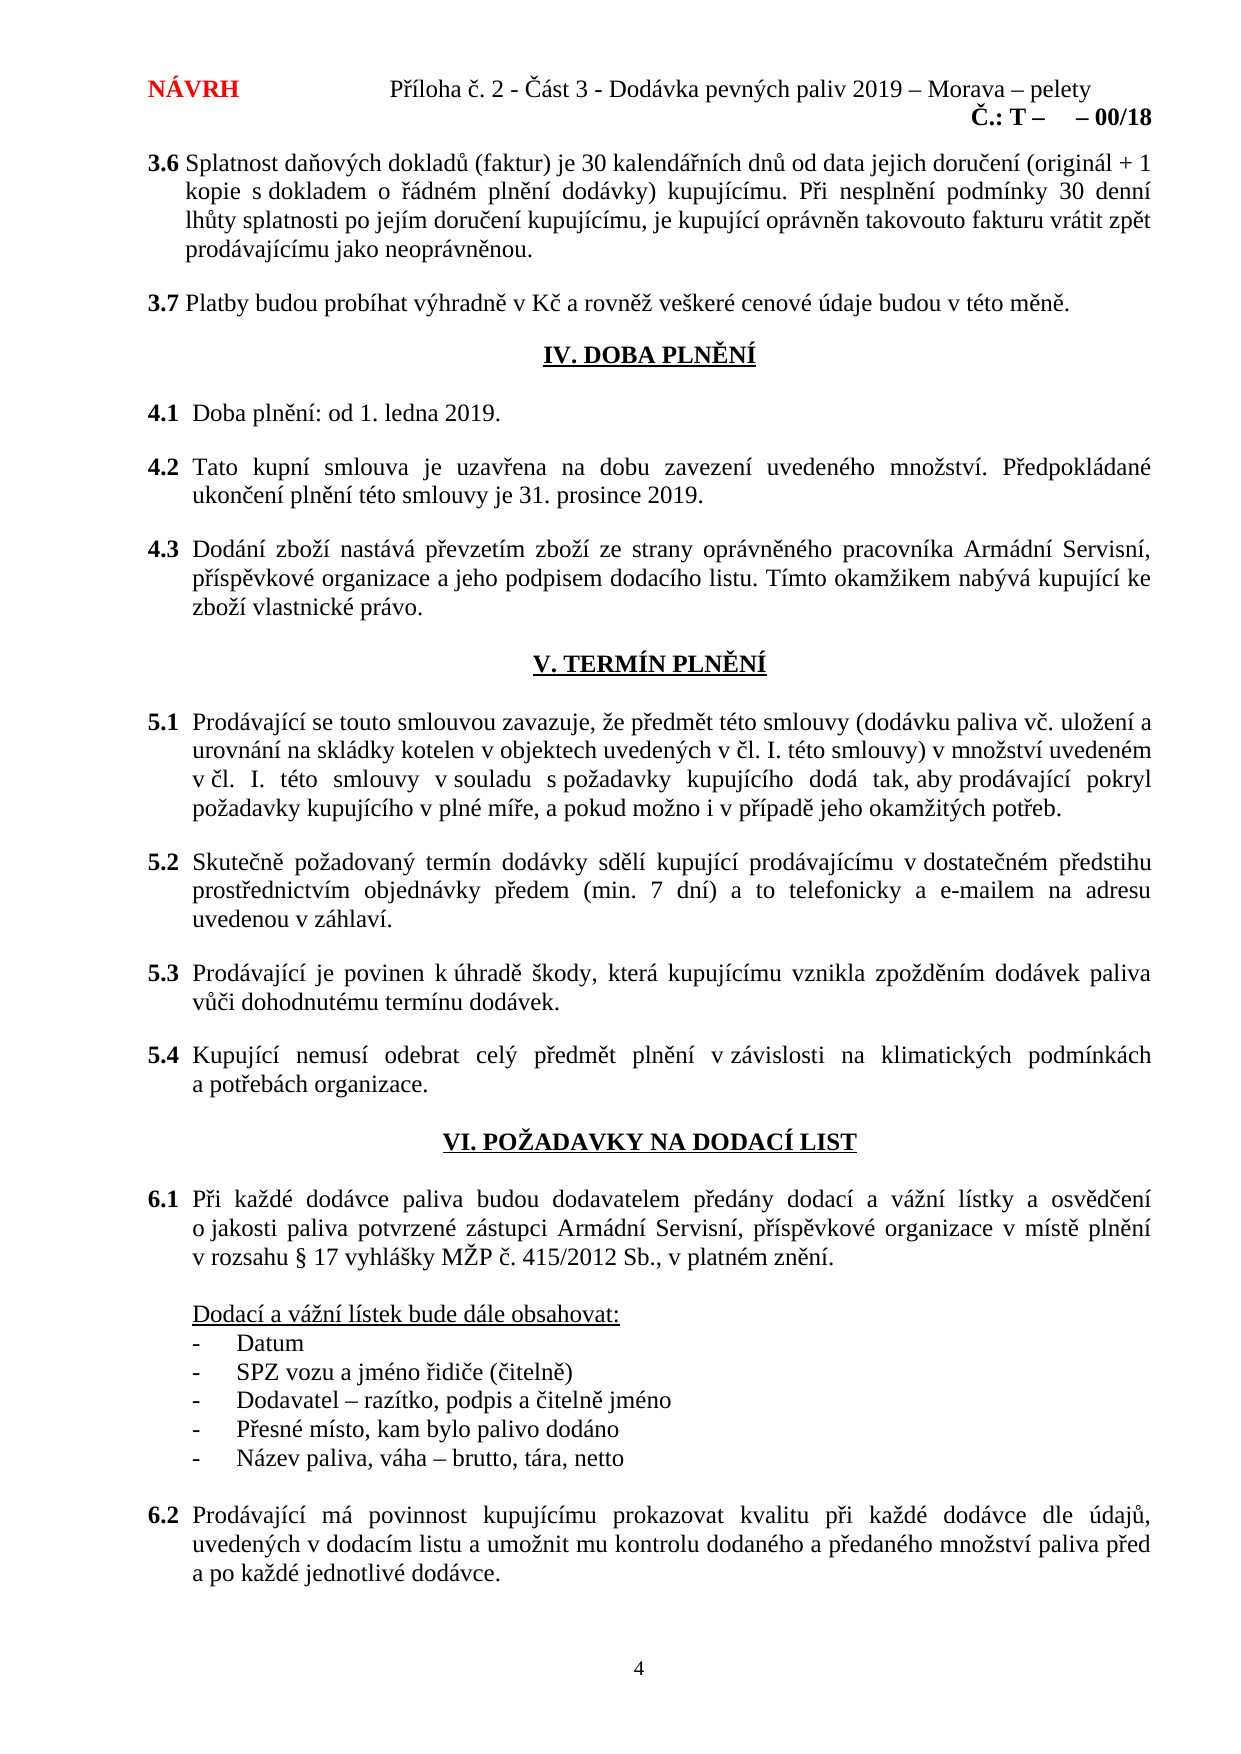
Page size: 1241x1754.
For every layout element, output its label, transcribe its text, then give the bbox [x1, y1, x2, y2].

list SPZ vozu a jméno řidiče (čitelně) [192, 1357, 1152, 1385]
list Název paliva, váha – brutto, tára, netto [192, 1443, 1152, 1472]
list Prodávající má povinnost kupujícímu prokazovat kvalitu při každé dodávce dle údajů, uvedených v dodacím listu a umožnit mu kontrolu dodaného a předaného množství paliva před a po každé jednotlivé dodávce. [148, 1500, 1152, 1587]
text IV. DOBA PLNĚNÍ [148, 340, 1152, 369]
list Doba plnění: od 1. ledna 2019. [148, 398, 1152, 427]
list Při každé dodávce paliva budou dodavatelem předány dodací a vážní lístky a osvědčení o jakosti paliva potvrzené zástupci Armádní Servisní, příspěvkové organizace v místě plnění v rozsahu § 17 vyhlášky MŽP č. 415/2012 Sb., v platném znění. [148, 1184, 1152, 1270]
list Skutečně požadovaný termín dodávky sdělí kupující prodávajícímu v dostatečném předstihu prostřednictvím objednávky předem (min. 7 dní) a to telefonicky a e-mailem na adresu uvedenou v záhlaví. [148, 847, 1152, 933]
list Platby budou probíhat výhradně v Kč a rovněž veškeré cenové údaje budou v této měně. [148, 288, 1152, 316]
list Prodávající se touto smlouvou zavazuje, že předmět této smlouvy (dodávku paliva vč. uložení a urovnání na skládky kotelen v objektech uvedených v čl. I. této smlouvy) v množství uvedeném v čl. I. této smlouvy v souladu s požadavky kupujícího dodá tak, aby prodávající pokryl požadavky kupujícího v plné míře, a pokud možno i v případě jeho okamžitých potřeb. [148, 707, 1152, 822]
list Kupující nemusí odebrat celý předmět plnění v závislosti na klimatických podmínkách a potřebách organizace. [148, 1040, 1152, 1098]
list Přesné místo, kam bylo palivo dodáno [192, 1414, 1152, 1443]
list Datum [192, 1328, 1152, 1357]
list Dodavatel – razítko, podpis a čitelně jméno [192, 1385, 1152, 1414]
text VI. POŽADAVKY NA DODACÍ LIST [148, 1127, 1152, 1155]
text Dodací a vážní lístek bude dále obsahovat: [192, 1299, 1152, 1328]
list Splatnost daňových dokladů (faktur) je 30 kalendářních dnů od data jejich doručení (originál + 1 kopie s dokladem o řádném plnění dodávky) kupujícímu. Při nesplnění podmínky 30 denní lhůty splatnosti po jejím doručení kupujícímu, je kupující oprávněn takovouto fakturu vrátit zpět prodávajícímu jako neoprávněnou. [148, 148, 1152, 263]
list Prodávající je povinen k úhradě škody, která kupujícímu vznikla zpožděním dodávek paliva vůči dohodnutému termínu dodávek. [148, 958, 1152, 1015]
list Tato kupní smlouva je uzavřena na dobu zavezení uvedeného množství. Předpokládané ukončení plnění této smlouvy je 31. prosince 2019. [148, 452, 1152, 509]
text V. TERMÍN PLNĚNÍ [148, 649, 1152, 678]
list Dodání zboží nastává převzetím zboží ze strany oprávněného pracovníka Armádní Servisní, příspěvkové organizace a jeho podpisem dodacího listu. Tímto okamžikem nabývá kupující ke zboží vlastnické právo. [148, 534, 1152, 620]
